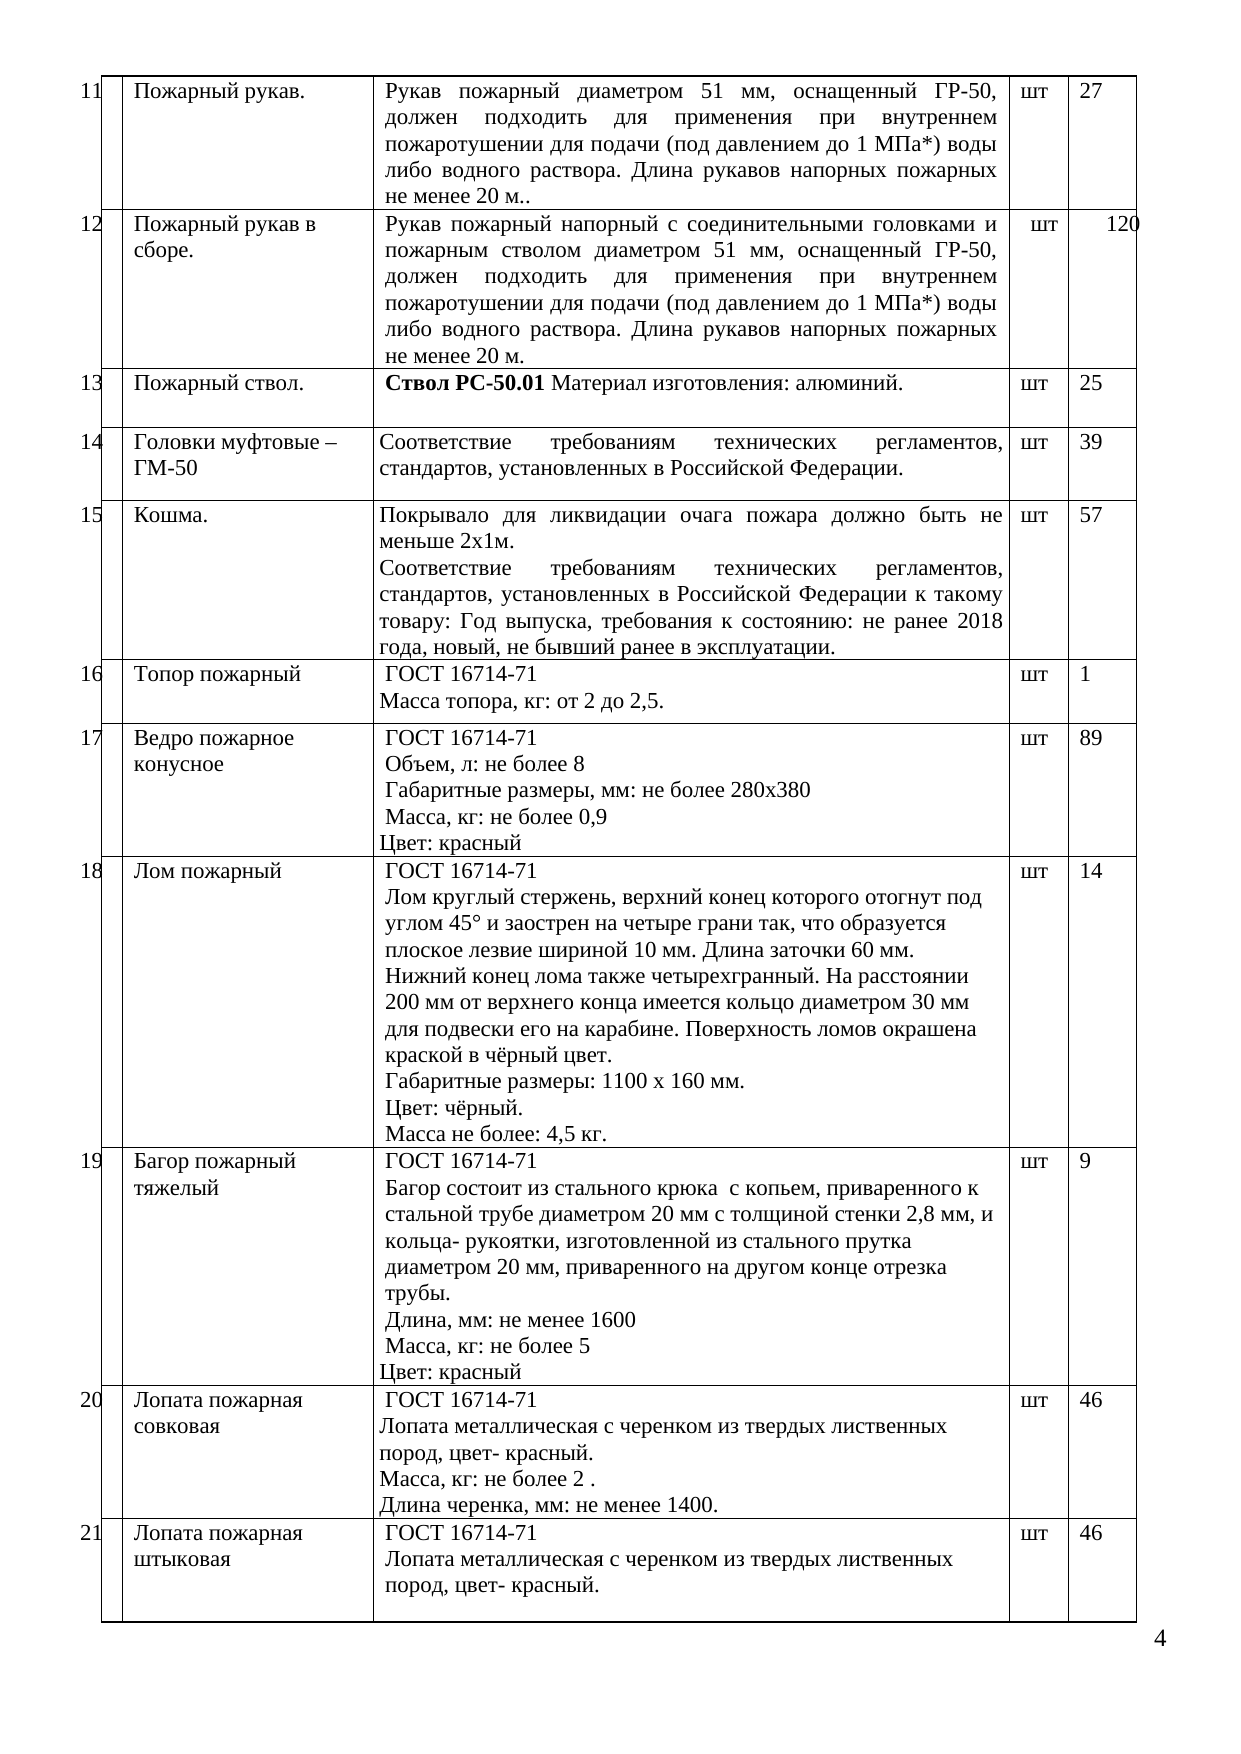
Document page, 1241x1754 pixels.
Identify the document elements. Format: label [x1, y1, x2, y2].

table_cell [123, 1148, 373, 1385]
table_cell [1069, 77, 1136, 209]
table_cell [123, 210, 373, 368]
table_cell [1010, 428, 1068, 500]
table_cell [123, 1519, 373, 1621]
table_cell [374, 210, 1009, 368]
table_cell [374, 724, 1009, 856]
table_cell [1069, 428, 1136, 500]
table_cell [1010, 1519, 1068, 1621]
table_cell [102, 1148, 122, 1385]
table_cell [123, 369, 373, 427]
table_cell [102, 501, 122, 659]
table_cell [123, 660, 373, 723]
table_cell [374, 369, 1009, 427]
table_cell [102, 428, 122, 500]
table_cell [1010, 1386, 1068, 1518]
table_cell [1010, 77, 1068, 209]
table_cell [102, 857, 122, 1147]
table_cell [123, 857, 373, 1147]
table_cell [123, 724, 373, 856]
table_cell [1069, 1386, 1136, 1518]
table_cell [123, 501, 373, 659]
table_cell [1131, 217, 1136, 230]
table_cell [374, 857, 1009, 1147]
table_cell [1069, 857, 1136, 1147]
table_cell [374, 660, 1009, 723]
table_cell [374, 1519, 1009, 1621]
table_cell [1069, 210, 1136, 368]
table_cell [102, 724, 122, 856]
table_cell [102, 77, 122, 209]
table_cell [1010, 660, 1068, 723]
table_cell [1010, 724, 1068, 856]
table_cell [1010, 210, 1068, 368]
table_cell [374, 1148, 1009, 1385]
table_cell [1069, 1148, 1136, 1385]
table_cell [374, 501, 1009, 659]
table_cell [123, 77, 373, 209]
table_cell [1069, 1519, 1136, 1621]
table_cell [102, 369, 122, 427]
table_cell [102, 1519, 122, 1621]
table_cell [374, 77, 1009, 209]
table_cell [1069, 369, 1136, 427]
table_cell [102, 1386, 122, 1518]
table_cell [1069, 724, 1136, 856]
table_cell [1069, 501, 1136, 659]
table_cell [123, 428, 373, 500]
table_cell [1010, 857, 1068, 1147]
table_cell [102, 660, 122, 723]
table_cell [123, 1386, 373, 1518]
table_cell [1069, 660, 1136, 723]
table_cell [102, 210, 122, 368]
table_cell [374, 428, 1009, 500]
table_cell [1010, 501, 1068, 659]
table_cell [1010, 1148, 1068, 1385]
table_cell [1010, 369, 1068, 427]
table_cell [374, 1386, 1009, 1518]
